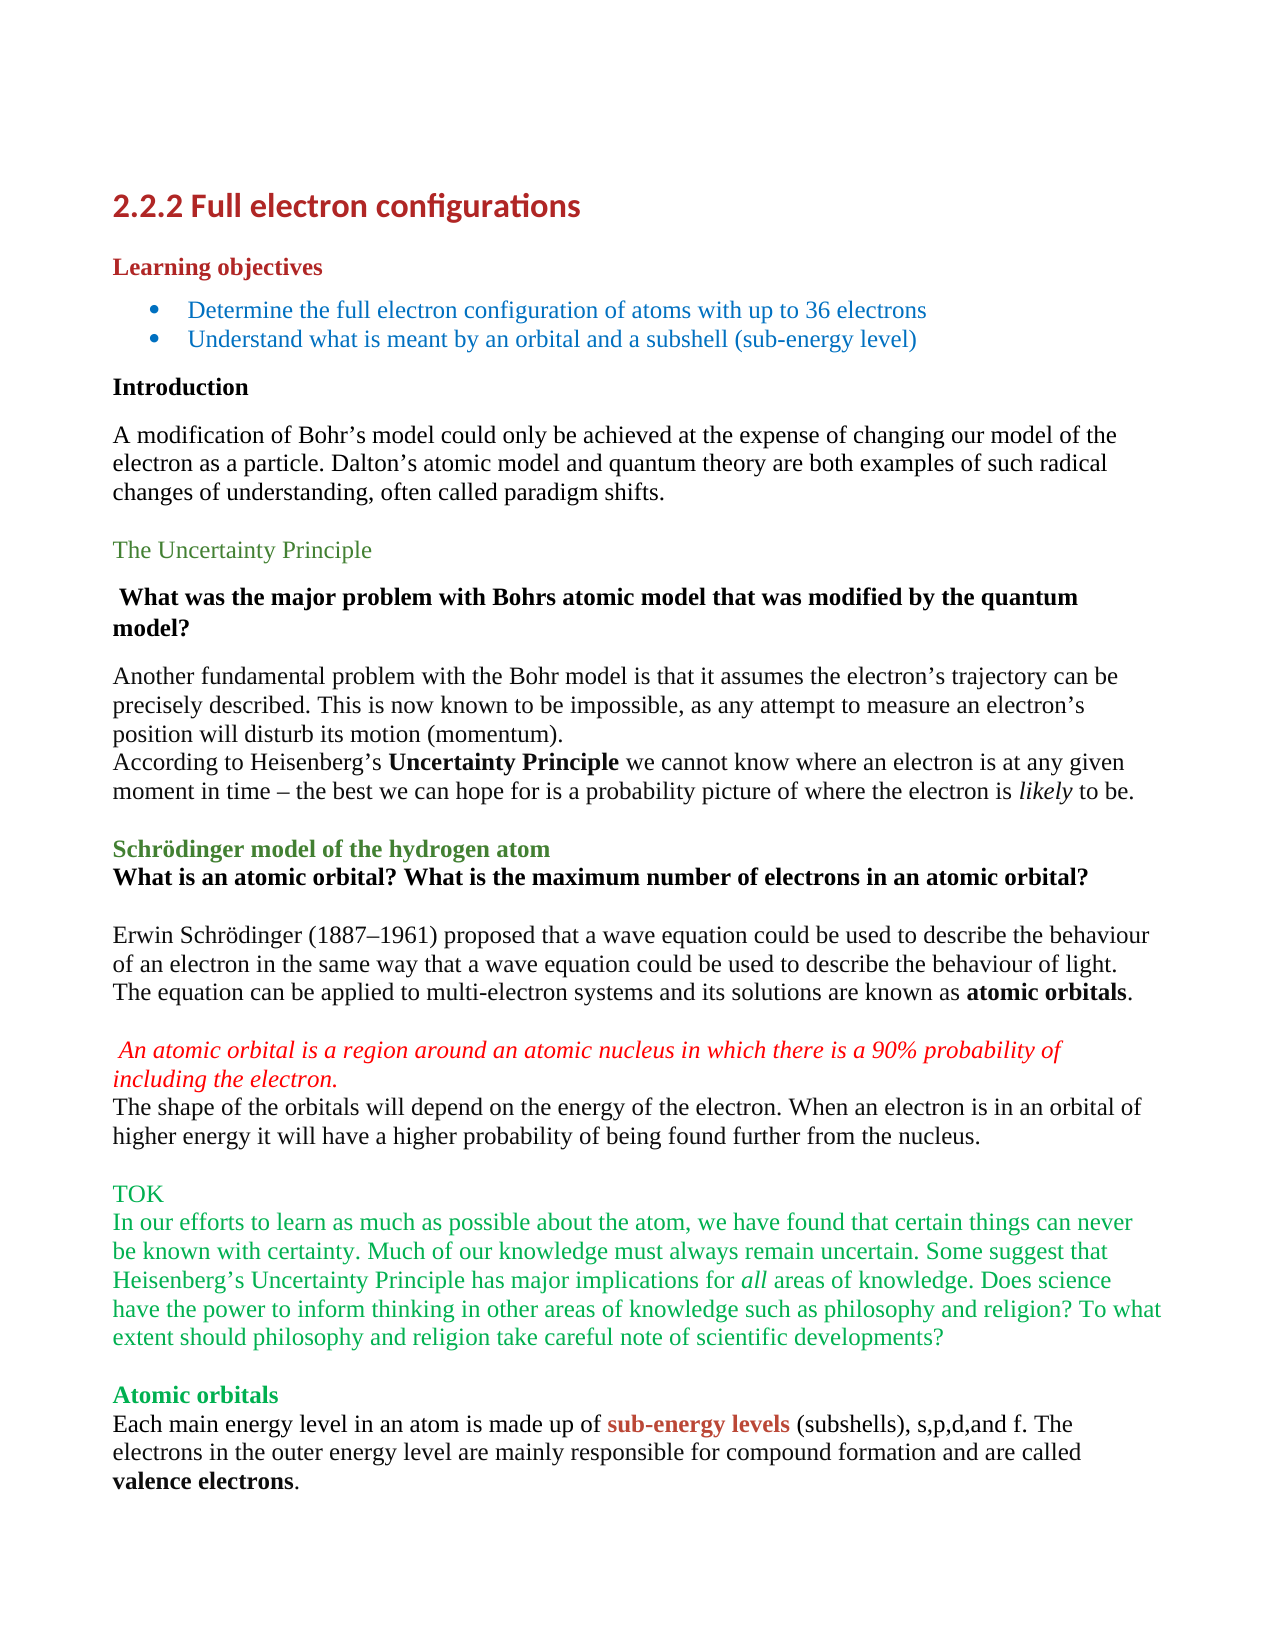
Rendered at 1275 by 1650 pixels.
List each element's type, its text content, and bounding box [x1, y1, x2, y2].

list Determine the full electron configuration of atoms with up to 36 electrons [150, 296, 1162, 324]
text What was the major problem with Bohrs atomic model that was modified by the quantum model? [112, 582, 1162, 642]
text According to Heisenberg’s Uncertainty Principle we cannot know where an electron is at any given moment in time – the best we can hope for is a probability picture of where the electron is likely to be. [112, 747, 1162, 805]
text What is an atomic orbital? What is the maximum number of electrons in an atomic orbital? [112, 862, 1162, 891]
text Introduction [112, 372, 1162, 401]
list Understand what is meant by an orbital and a subshell (sub-energy level) [150, 324, 1162, 353]
text In our efforts to learn as much as possible about the atom, we have found that certain things can never be known with certainty. Much of our knowledge must always remain uncertain. Some suggest that Heisenberg’s Uncertainty Principle has major implications for all areas of knowledge. Does science have the power to inform thinking in other areas of knowledge such as philosophy and religion? To what extent should philosophy and religion take careful note of scientific developments? [112, 1207, 1162, 1351]
text Another fundamental problem with the Bohr model is that it assumes the electron’s trajectory can be precisely described. This is now known to be impossible, as any attempt to measure an electron’s position will disturb its motion (momentum). [112, 661, 1162, 747]
text Learning objectives [112, 252, 1162, 281]
text 2.2.2 Full electron configurations [112, 184, 1162, 226]
text Schrödinger model of the hydrogen atom [112, 834, 1162, 862]
text Each main energy level in an atom is made up of sub-energy levels (subshells), s,p,d,and f. The electrons in the outer energy level are mainly responsible for compound formation and are called valence electrons. [112, 1409, 1162, 1495]
text Atomic orbitals [112, 1380, 1162, 1409]
text Erwin Schrödinger (1887–1961) proposed that a wave equation could be used to describe the behaviour of an electron in the same way that a wave equation could be used to describe the behaviour of light. [112, 920, 1162, 977]
text The shape of the orbitals will depend on the energy of the electron. When an electron is in an orbital of higher energy it will have a higher probability of being found further from the nucleus. [112, 1092, 1162, 1150]
text The Uncertainty Principle [112, 535, 1162, 563]
text TOK [112, 1179, 1162, 1207]
text The equation can be applied to multi-electron systems and its solutions are known as atomic orbitals. [112, 977, 1162, 1006]
text An atomic orbital is a region around an atomic nucleus in which there is a 90% probability of including the electron. [112, 1035, 1162, 1092]
text A modification of Bohr’s model could only be achieved at the expense of changing our model of the electron as a particle. Dalton’s atomic model and quantum theory are both examples of such radical changes of understanding, often called paradigm shifts. [112, 420, 1162, 506]
